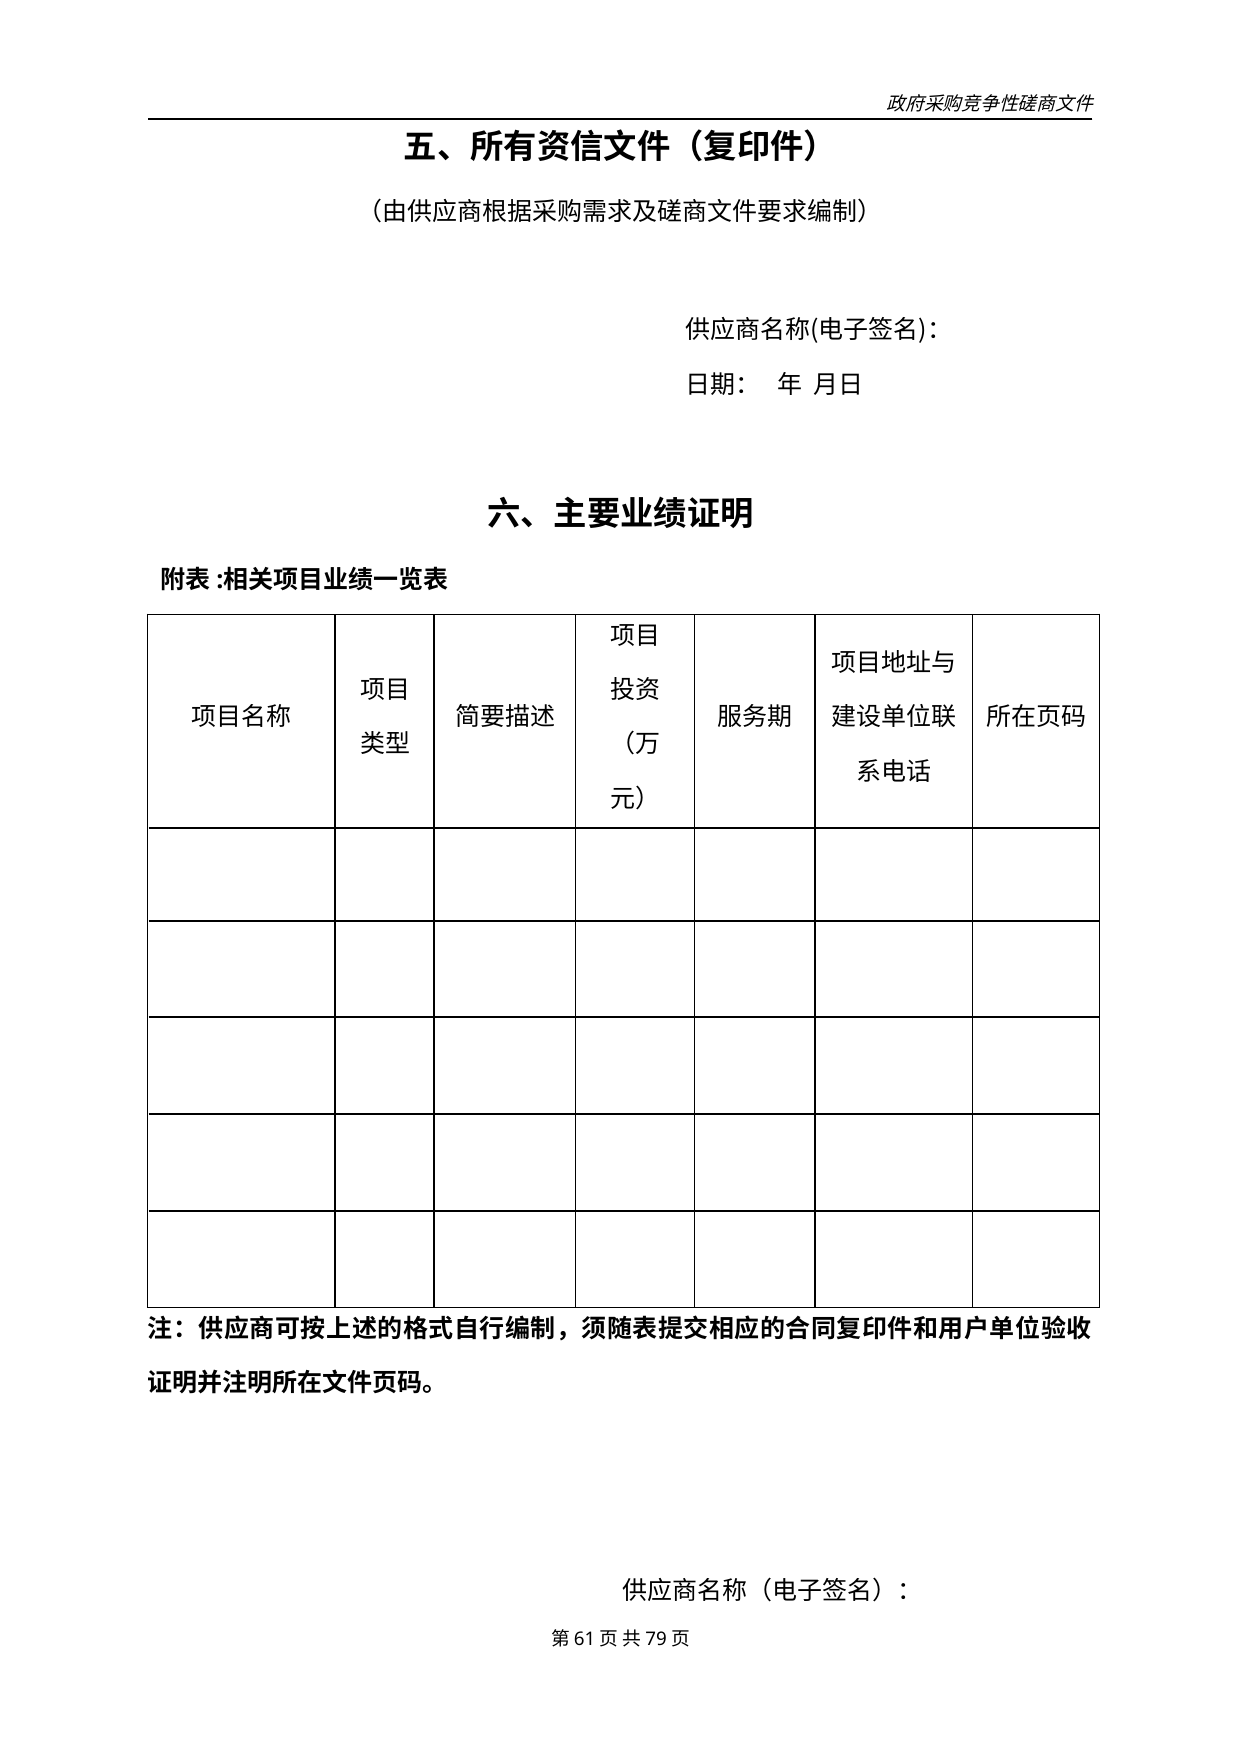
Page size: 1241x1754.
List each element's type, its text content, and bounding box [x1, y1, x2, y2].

table_cell [435, 829, 575, 920]
table_cell [435, 922, 575, 1016]
text 日期： 年 月日 [148, 364, 1092, 401]
table_cell [816, 1018, 972, 1113]
table_cell [973, 922, 1099, 1016]
table_cell [435, 1212, 575, 1307]
text 附表 :相关项目业绩一览表 [148, 559, 1092, 595]
text 五、所有资信文件（复印件） [148, 120, 1092, 168]
table_cell [576, 1212, 694, 1307]
table_cell [816, 922, 972, 1016]
text 供应商名称(电子签名)： [148, 310, 1092, 346]
table_header 项目名称 [148, 615, 334, 827]
table_cell [576, 1115, 694, 1210]
table_cell [973, 1018, 1099, 1113]
table_header 项目 类型 [336, 615, 433, 827]
table_header 简要描述 [435, 615, 575, 827]
table_cell [695, 829, 814, 920]
text 六、主要业绩证明 [148, 487, 1092, 535]
text （由供应商根据采购需求及磋商文件要求编制） [148, 192, 1092, 228]
table_cell [148, 1017, 334, 1113]
table_cell [336, 922, 433, 1016]
table_cell [336, 1115, 433, 1210]
table_cell [336, 1018, 433, 1113]
table_cell [816, 1115, 972, 1210]
table_header 所在页码 [973, 615, 1099, 827]
table_cell [576, 1018, 694, 1113]
table_cell [336, 1212, 433, 1307]
table_header 项目 投资 （万元） [576, 615, 694, 827]
table_cell [695, 922, 814, 1016]
table_cell [576, 829, 694, 920]
table_cell [973, 1115, 1099, 1210]
table_cell [973, 829, 1099, 920]
table_cell [695, 1018, 814, 1113]
table_cell [336, 829, 433, 920]
table_cell [576, 922, 694, 1016]
table_cell [816, 1212, 972, 1307]
table_cell [148, 1211, 334, 1307]
table_cell [695, 1115, 814, 1210]
table_cell [695, 1212, 814, 1307]
table_cell [816, 829, 972, 920]
table_header 服务期 [695, 615, 814, 827]
table_cell [435, 1115, 575, 1210]
table_cell [148, 921, 334, 1016]
table_cell [435, 1018, 575, 1113]
text 供应商名称（电子签名）： [148, 1570, 1092, 1607]
text 注：供应商可按上述的格式自行编制，须随表提交相应的合同复印件和用户单位验收证明并注明所在文件页码。 [148, 1308, 1092, 1399]
table_cell [148, 828, 334, 920]
table_cell [148, 1114, 334, 1210]
table_header 项目地址与建设单位联系电话 [816, 615, 972, 827]
table_cell [973, 1212, 1099, 1307]
